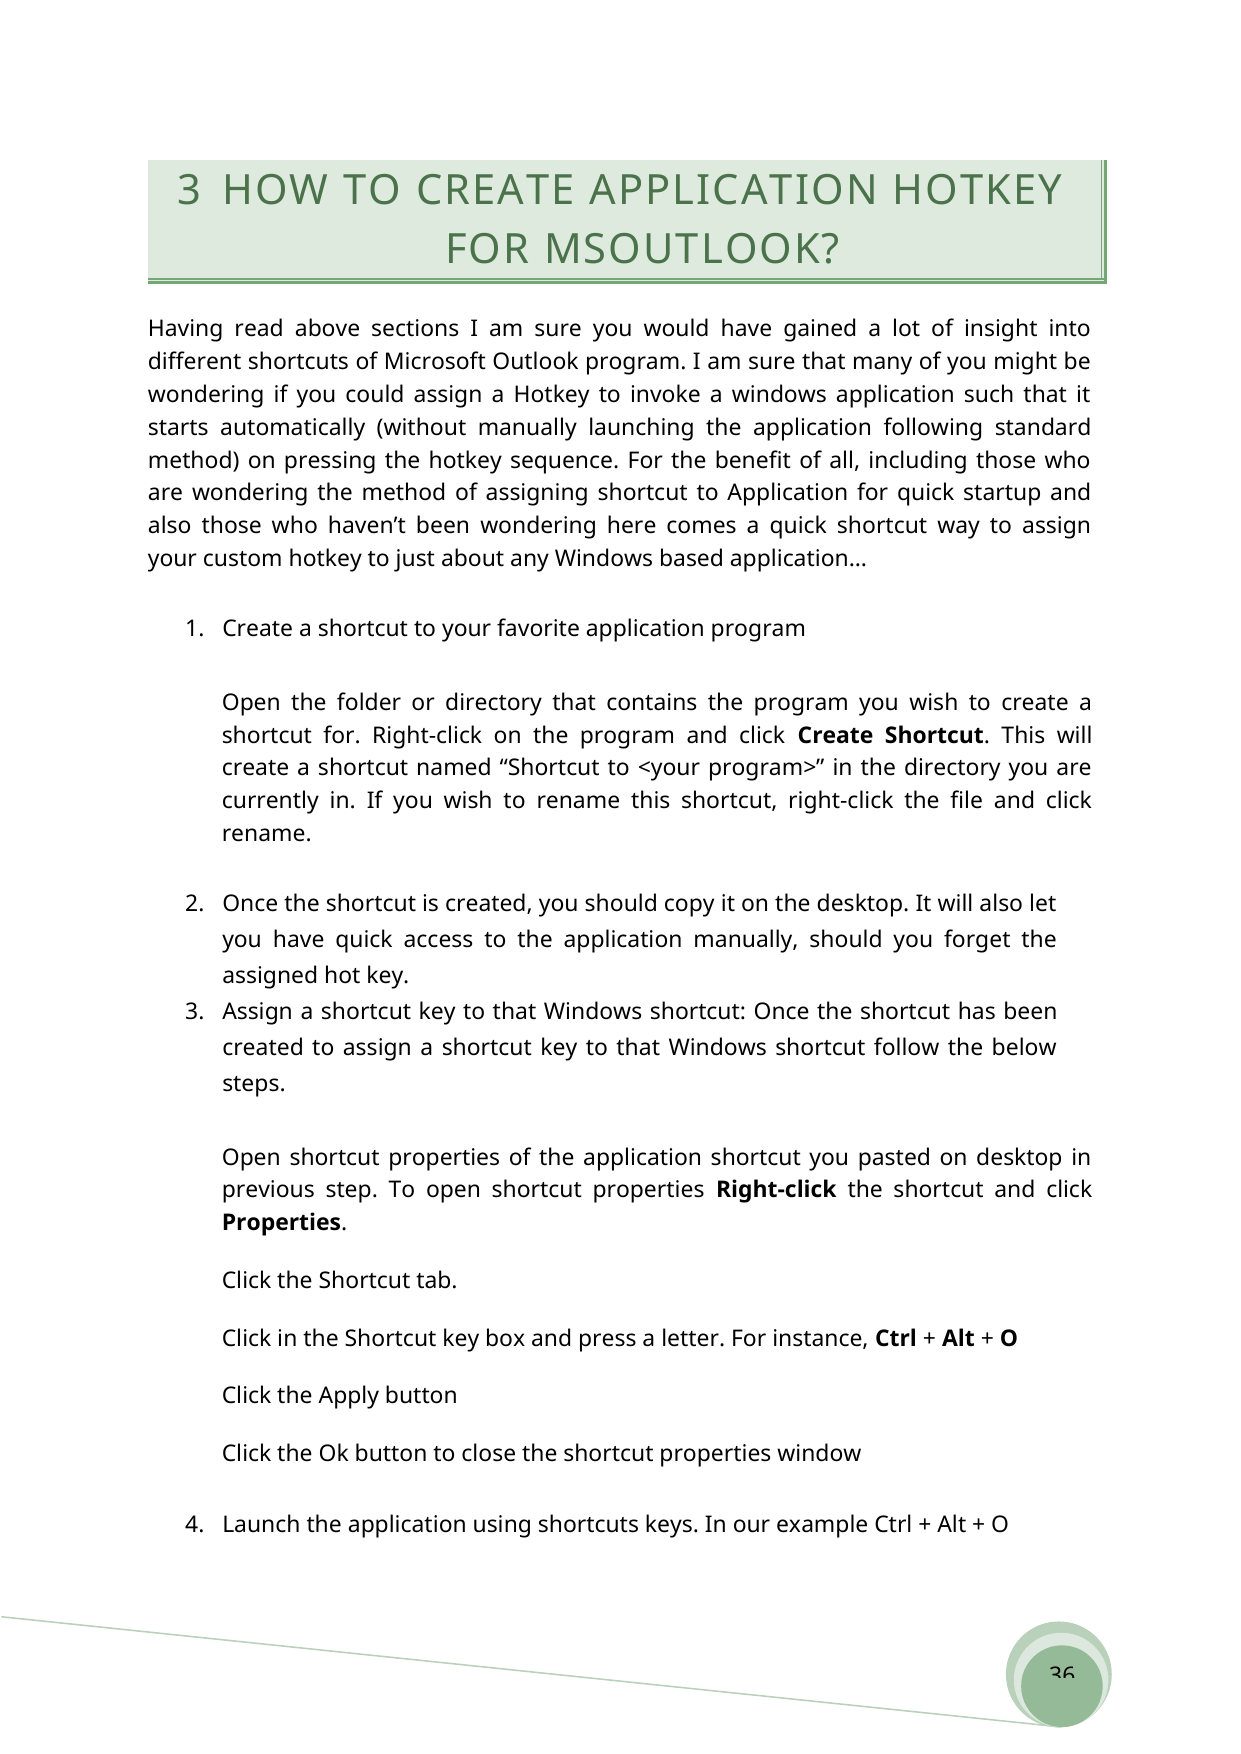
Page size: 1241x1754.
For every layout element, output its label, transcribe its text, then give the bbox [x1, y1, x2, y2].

text Click the Shortcut tab. [222, 1264, 1092, 1295]
subtitle HOW TO CREATE APPLICATION HOTKEY FOR MSOUTLOOK? [148, 160, 1101, 278]
text Create a shortcut to your favorite application program [185, 612, 1058, 643]
text Open the folder or directory that contains the program you wish to create a shortcut for. Right-click on the program and click Create Shortcut. This will create a shortcut named “Shortcut to <your program>” in the directory you are currently in. If you wish to rename this shortcut, right-click the file and click rename. [222, 686, 1092, 848]
text Open shortcut properties of the application shortcut you pasted on desktop in previous step. To open shortcut properties Right-click the shortcut and click Properties. [222, 1140, 1092, 1237]
text Launch the application using shortcuts keys. In our example Ctrl + Alt + O [185, 1508, 1058, 1539]
text Click in the Shortcut key box and press a letter. For instance, Ctrl + Alt + O [222, 1322, 1092, 1353]
text Click the Ok button to close the shortcut properties window [222, 1437, 1092, 1468]
text Assign a shortcut key to that Windows shortcut: Once the shortcut has been created to assign a shortcut key to that Windows shortcut follow the below steps. [185, 995, 1058, 1098]
text Having read above sections I am sure you would have gained a lot of insight into different shortcuts of Microsoft Outlook program. I am sure that many of you might be wondering if you could assign a Hotkey to invoke a windows application such that it starts automatically (without manually launching the application following standard method) on pressing the hotkey sequence. For the benefit of all, including those who are wondering the method of assigning shortcut to Application for quick startup and also those who haven’t been wondering here comes a quick shortcut way to assign your custom hotkey to just about any Windows based application… [148, 312, 1092, 573]
text Once the shortcut is created, you should copy it on the desktop. It will also let you have quick access to the application manually, should you forget the assigned hot key. [185, 887, 1058, 990]
text Click the Apply button [222, 1379, 1092, 1411]
